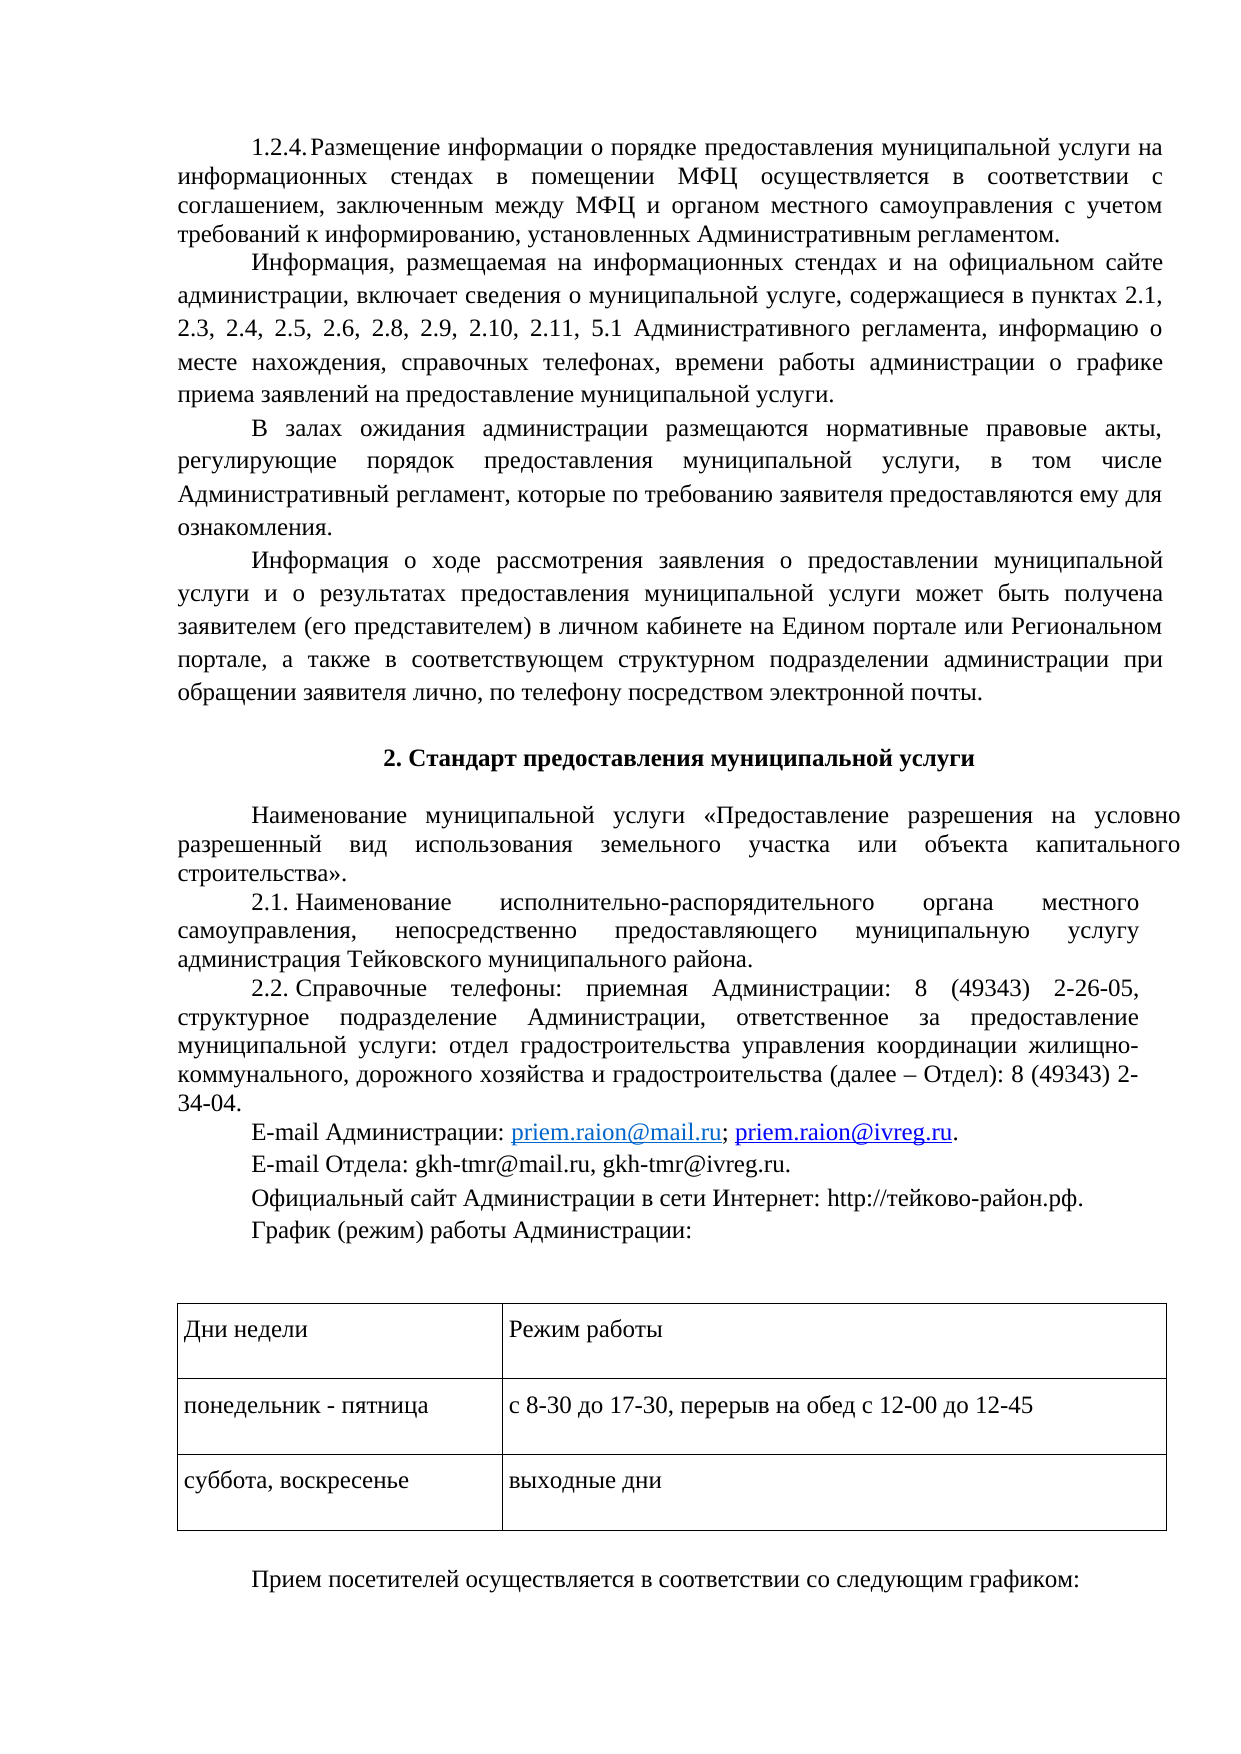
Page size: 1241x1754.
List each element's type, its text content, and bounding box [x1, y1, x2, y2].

table_cell с 8-30 до 17-30, перерыв на обед с 12-00 до 12-45 [503, 1379, 1166, 1454]
table_cell понедельник - пятница [178, 1379, 502, 1454]
table_cell суббота, воскресенье [178, 1455, 502, 1530]
text Информация о ходе рассмотрения заявления о предоставлении муниципальной услуги и о результатах предоставления муниципальной услуги может быть получена заявителем (его представителем) в личном кабинете на Едином портале или Региональном портале, а также в соответствующем структурном подразделении администрации при обращении заявителя лично, по телефону посредством электронной почты. [177, 545, 1164, 706]
list Справочные телефоны: приемная Администрации: 8 (49343) 2-26-05, структурное подразделение Администрации, ответственное за предоставление муниципальной услуги: отдел градостроительства управления координации жилищно-коммунального, дорожного хозяйства и градостроительства (далее – Отдел): 8 (49343) 2-34-04. [177, 973, 1140, 1117]
text Наименование муниципальной услуги «Предоставление разрешения на условно разрешенный вид использования земельного участка или объекта капитального строительства». [177, 800, 1181, 887]
table_header Дни недели [178, 1304, 502, 1378]
list Размещение информации о порядке предоставления муниципальной услуги на информационных стендах в помещении МФЦ осуществляется в соответствии с соглашением, заключенным между МФЦ и органом местного самоуправления с учетом требований к информированию, установленных Административным регламентом. [177, 132, 1164, 247]
text График (режим) работы Администрации: [177, 1216, 1181, 1244]
text E-mail Администрации: priem.raion@mail.ru; priem.raion@ivreg.ru. [177, 1117, 1181, 1145]
text Официальный сайт Администрации в сети Интернет: http://тейково-район.рф. [177, 1183, 1181, 1211]
list Наименование исполнительно-распорядительного органа местного самоуправления, непосредственно предоставляющего муниципальную услугу администрация Тейковского муниципального района. [177, 887, 1140, 973]
text Прием посетителей осуществляется в соответствии со следующим графиком: [177, 1564, 1181, 1592]
text В залах ожидания администрации размещаются нормативные правовые акты, регулирующие порядок предоставления муниципальной услуги, в том числе Административный регламент, которые по требованию заявителя предоставляются ему для ознакомления. [177, 413, 1163, 540]
table_header Режим работы [503, 1304, 1166, 1378]
text Информация, размещаемая на информационных стендах и на официальном сайте администрации, включает сведения о муниципальной услуге, содержащиеся в пунктах 2.1, 2.3, 2.4, 2.5, 2.6, 2.8, 2.9, 2.10, 2.11, 5.1 Административного регламента, информацию о месте нахождения, справочных телефонах, времени работы администрации о графике приема заявлений на предоставление муниципальной услуги. [177, 247, 1164, 408]
table_cell выходные дни [503, 1455, 1166, 1530]
text 2. Стандарт предоставления муниципальной услуги [177, 743, 1181, 772]
text E-mail Отдела: gkh-tmr@mail.ru, gkh-tmr@ivreg.ru. [177, 1149, 1181, 1178]
